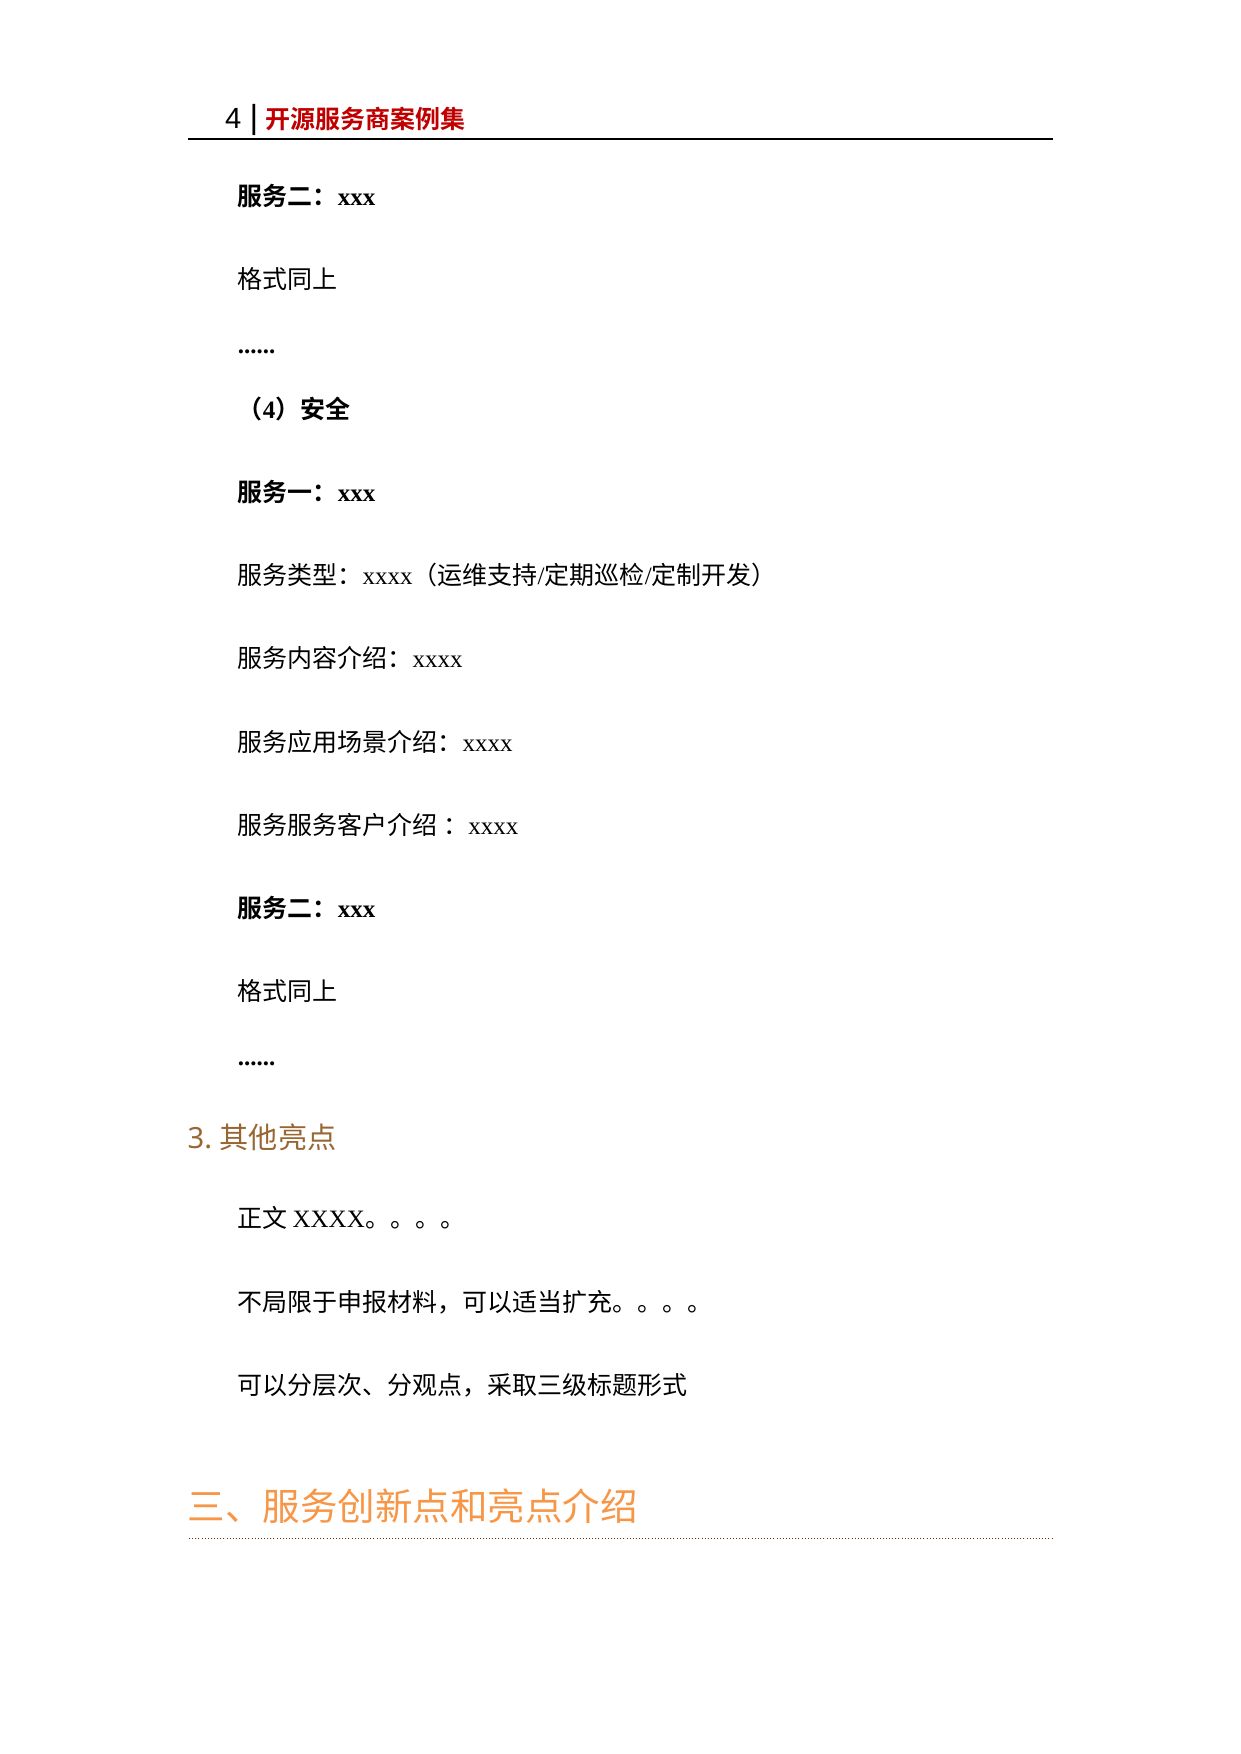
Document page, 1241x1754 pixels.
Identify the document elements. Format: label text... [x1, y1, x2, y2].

text 服务二：xxx [187, 162, 1053, 227]
text 3. 其他亮点 [187, 1103, 1053, 1168]
list 安全 [187, 375, 1053, 440]
text 服务二：xxx [187, 874, 1053, 939]
text 服务应用场景介绍：xxxx [187, 708, 1053, 773]
text 格式同上 [187, 245, 1053, 310]
text 服务服务客户介绍 ：xxxx [187, 791, 1053, 856]
text 正文XXXX。。。。 [187, 1184, 1053, 1249]
text 服务内容介绍：xxxx [187, 624, 1053, 689]
text 可以分层次、分观点，采取三级标题形式 [187, 1351, 1053, 1416]
text 格式同上 [187, 957, 1053, 1022]
text ...... [187, 1040, 1053, 1073]
text ...... [187, 328, 1053, 361]
text 服务类型：xxxx（运维支持/定期巡检/定制开发） [187, 541, 1053, 606]
text 服务一：xxx [187, 458, 1053, 523]
text 不局限于申报材料，可以适当扩充。。。。 [187, 1268, 1053, 1333]
text 三、服务创新点和亮点介绍 [187, 1471, 1053, 1539]
